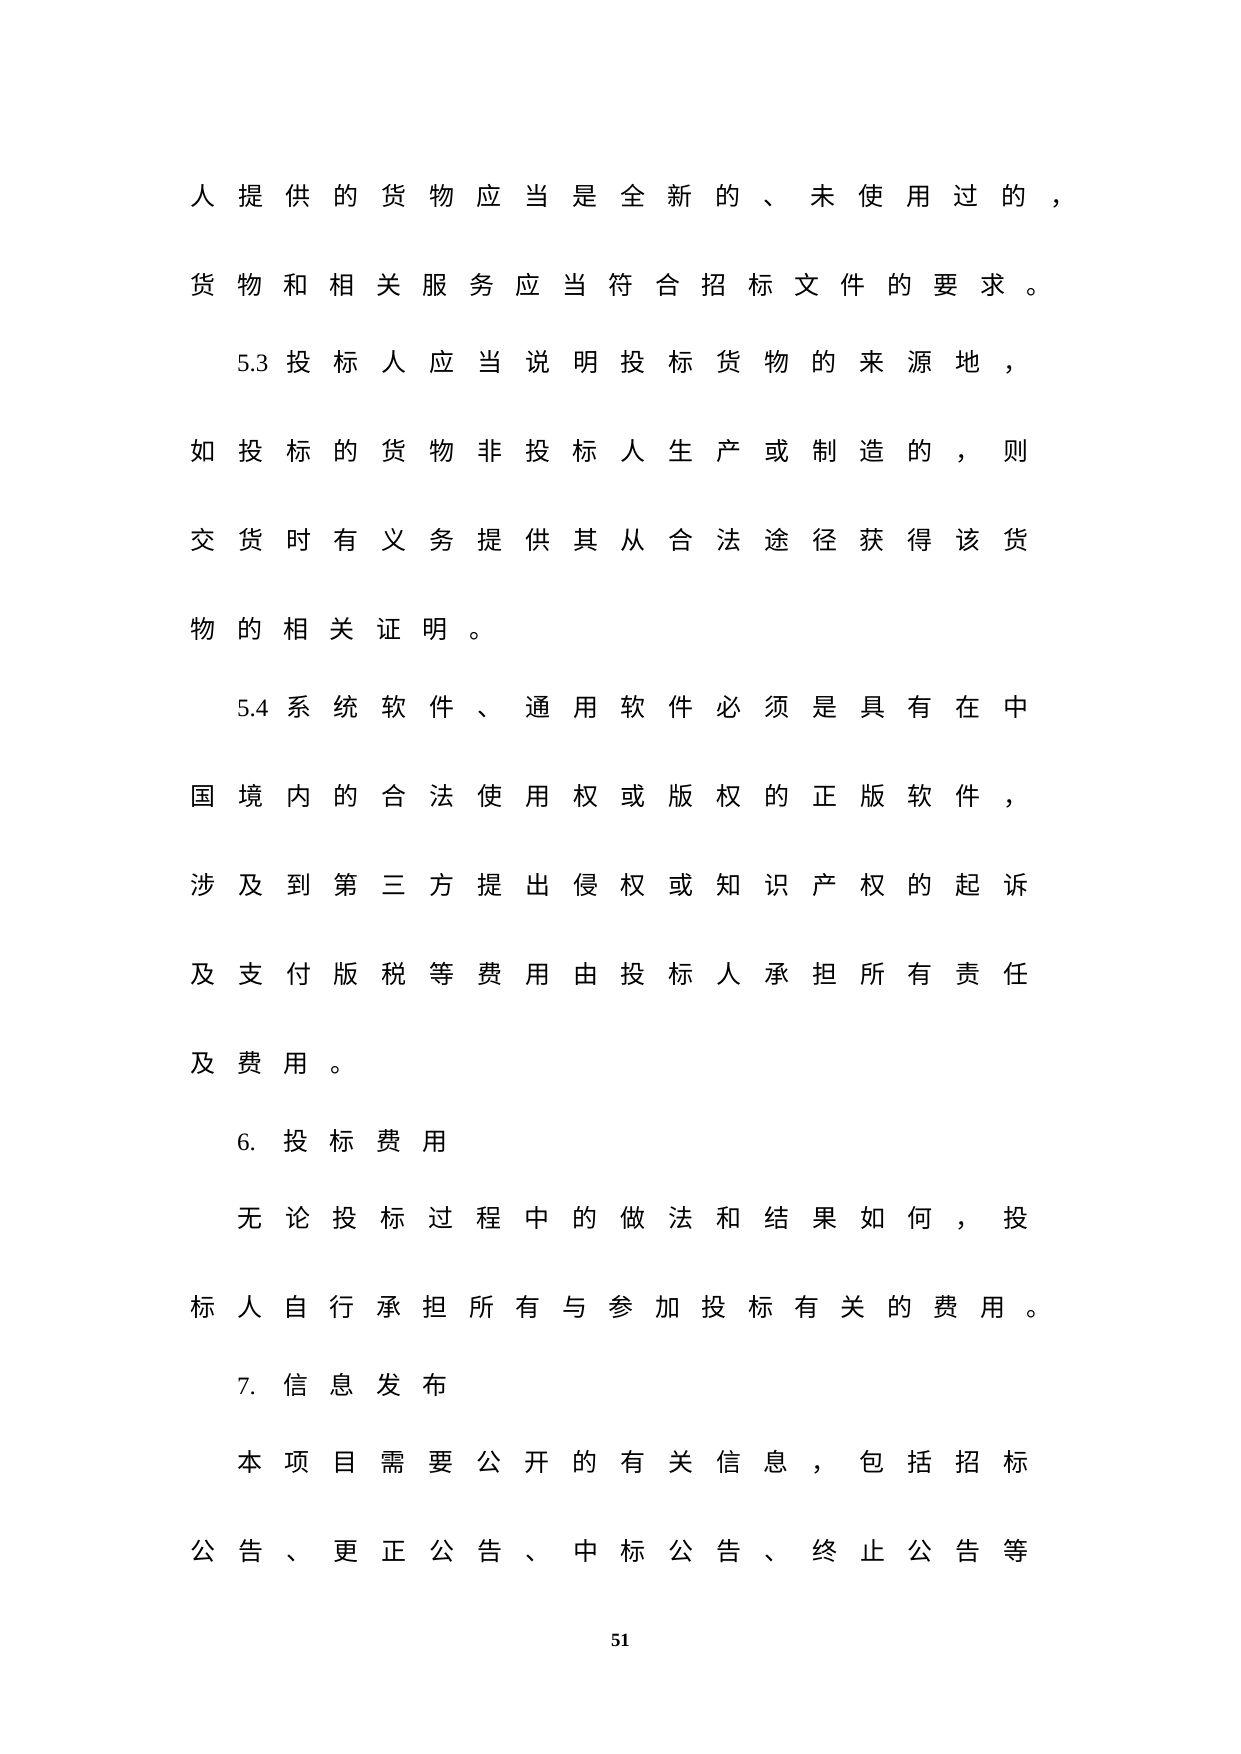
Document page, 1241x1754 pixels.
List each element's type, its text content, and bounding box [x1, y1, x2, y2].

text 7. 信息发布 [190, 1353, 1050, 1413]
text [190, 164, 1050, 313]
text 无论投标过程中的做法和结果如何，投标人自行承担所有与参加投标有关的费用。 [190, 1187, 1050, 1335]
text 5.4 系统软件、通用软件必须是具有在中国境内的合法使用权或版权的正版软件，涉及到第三方提出侵权或知识产权的起诉及支付版税等费用由投标人承担所有责任及费用。 [190, 676, 1050, 1091]
text 5.3 投标人应当说明投标货物的来源地，如投标的货物非投标人生产或制造的，则交货时有义务提供其从合法途径获得该货物的相关证明。 [190, 331, 1050, 658]
text 6. 投标费用 [190, 1109, 1050, 1169]
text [190, 1431, 1050, 1579]
